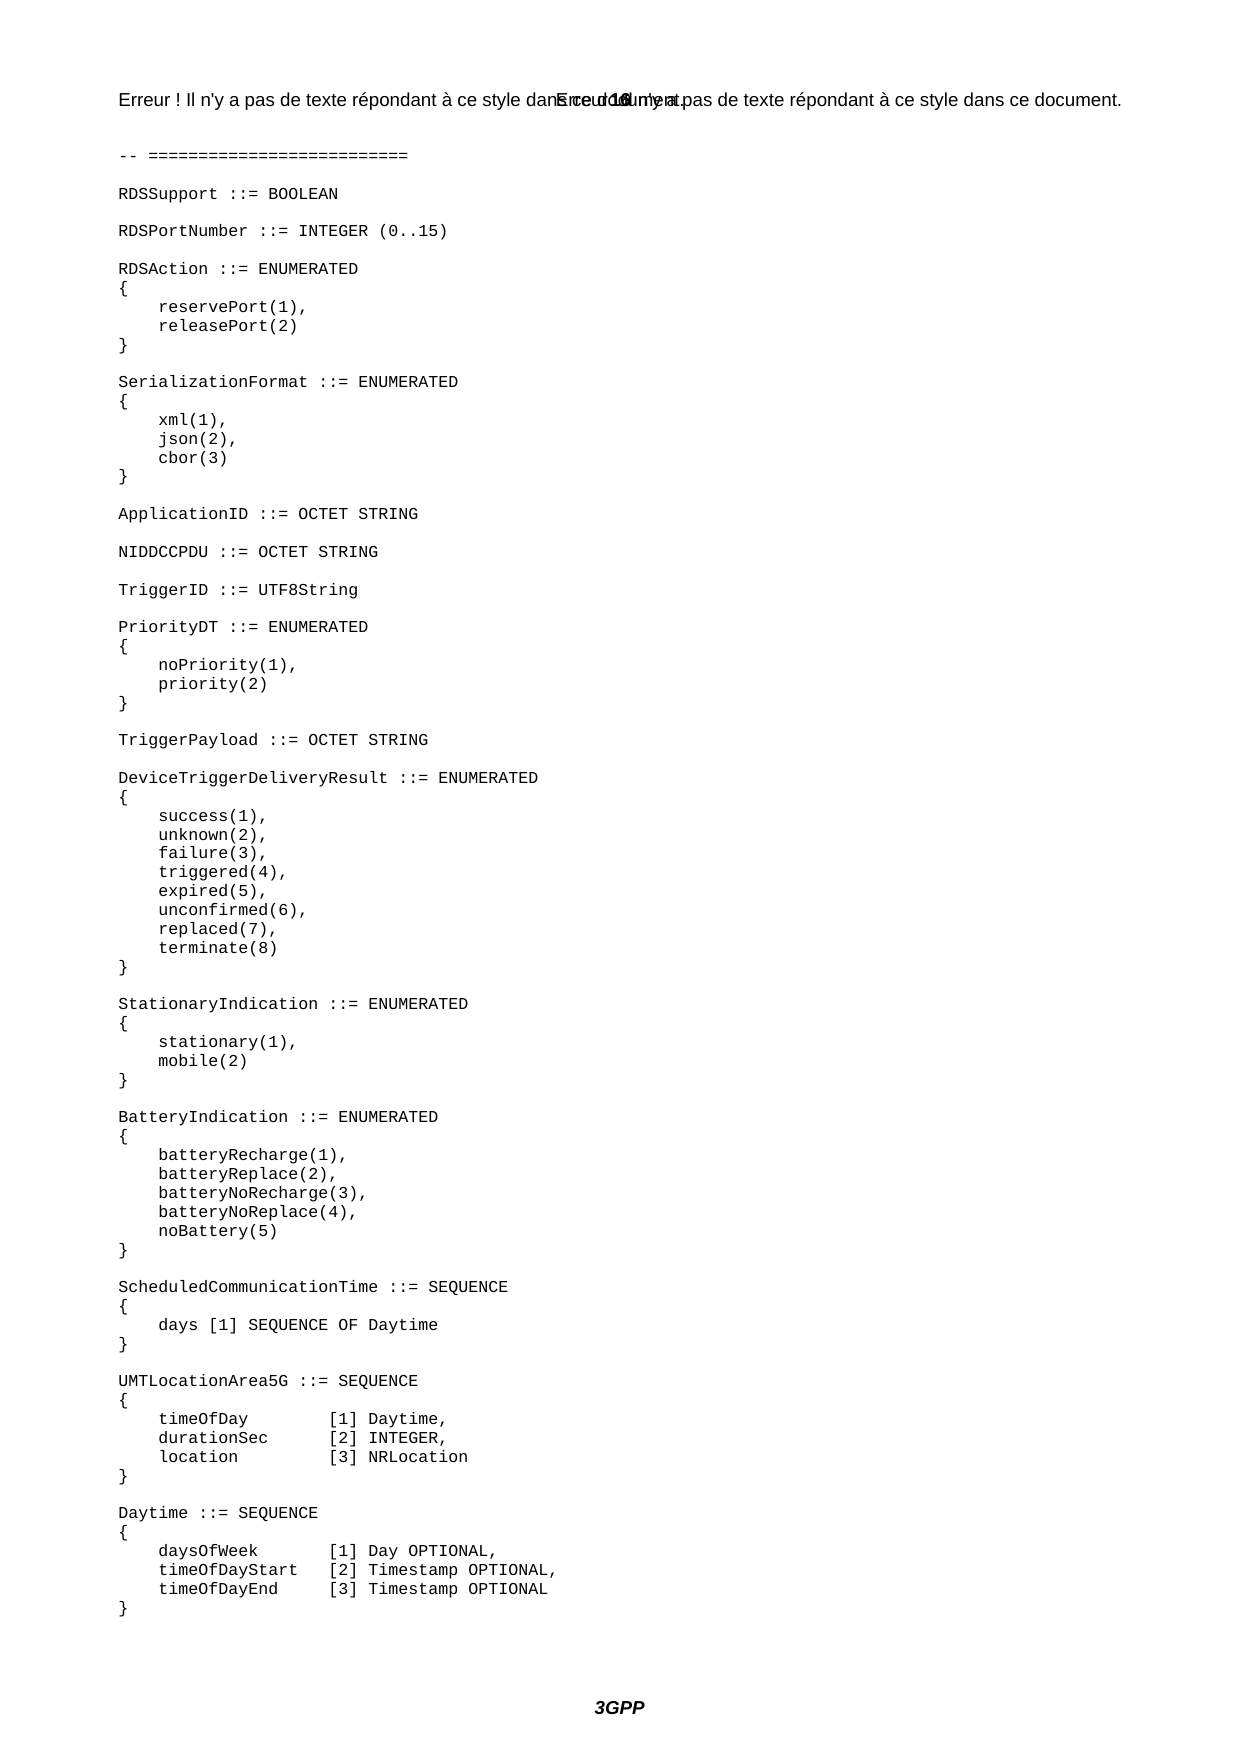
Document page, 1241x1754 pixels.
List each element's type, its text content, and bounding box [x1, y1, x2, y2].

text { [118, 1015, 1122, 1034]
text location [3] NRLocation [118, 1448, 1122, 1467]
text RDSSupport ::= BOOLEAN [118, 185, 1122, 204]
text } [118, 958, 1122, 977]
text { [118, 1128, 1122, 1147]
text { [118, 1524, 1122, 1543]
text xml(1), [118, 411, 1122, 430]
text priority(2) [118, 675, 1122, 694]
text noPriority(1), [118, 657, 1122, 675]
text } [118, 1599, 1122, 1618]
text noBattery(5) [118, 1222, 1122, 1241]
text PriorityDT ::= ENUMERATED [118, 619, 1122, 638]
text StationaryIndication ::= ENUMERATED [118, 996, 1122, 1015]
text NIDDCCPDU ::= OCTET STRING [118, 543, 1122, 562]
text batteryReplace(2), [118, 1166, 1122, 1184]
text durationSec [2] INTEGER, [118, 1429, 1122, 1448]
text daysOfWeek [1] Day OPTIONAL, [118, 1543, 1122, 1562]
text json(2), [118, 430, 1122, 449]
text releasePort(2) [118, 317, 1122, 336]
text TriggerPayload ::= OCTET STRING [118, 732, 1122, 751]
text triggered(4), [118, 864, 1122, 883]
text { [118, 638, 1122, 657]
text expired(5), [118, 883, 1122, 902]
text unconfirmed(6), [118, 902, 1122, 921]
text replaced(7), [118, 921, 1122, 939]
text cbor(3) [118, 449, 1122, 468]
text stationary(1), [118, 1034, 1122, 1052]
text TriggerID ::= UTF8String [118, 581, 1122, 600]
text reservePort(1), [118, 298, 1122, 317]
text batteryNoReplace(4), [118, 1203, 1122, 1222]
text batteryRecharge(1), [118, 1147, 1122, 1166]
text timeOfDay [1] Daytime, [118, 1411, 1122, 1429]
text Daytime ::= SEQUENCE [118, 1505, 1122, 1524]
text { [118, 1392, 1122, 1411]
text { [118, 788, 1122, 807]
text DeviceTriggerDeliveryResult ::= ENUMERATED [118, 770, 1122, 788]
text } [118, 694, 1122, 713]
text -- ========================== [118, 147, 1122, 166]
text RDSPortNumber ::= INTEGER (0..15) [118, 223, 1122, 242]
text ApplicationID ::= OCTET STRING [118, 506, 1122, 524]
text } [118, 1467, 1122, 1486]
text ScheduledCommunicationTime ::= SEQUENCE [118, 1279, 1122, 1298]
text timeOfDayEnd [3] Timestamp OPTIONAL [118, 1580, 1122, 1599]
text } [118, 1071, 1122, 1090]
text } [118, 336, 1122, 355]
text SerializationFormat ::= ENUMERATED [118, 374, 1122, 393]
text unknown(2), [118, 826, 1122, 845]
text success(1), [118, 807, 1122, 826]
text } [118, 1335, 1122, 1354]
text { [118, 393, 1122, 411]
text mobile(2) [118, 1052, 1122, 1071]
text terminate(8) [118, 939, 1122, 958]
text UMTLocationArea5G ::= SEQUENCE [118, 1373, 1122, 1392]
text days [1] SEQUENCE OF Daytime [118, 1316, 1122, 1335]
text batteryNoRecharge(3), [118, 1184, 1122, 1203]
text RDSAction ::= ENUMERATED [118, 261, 1122, 279]
text { [118, 279, 1122, 298]
text BatteryIndication ::= ENUMERATED [118, 1109, 1122, 1128]
text failure(3), [118, 845, 1122, 864]
text } [118, 468, 1122, 487]
text timeOfDayStart [2] Timestamp OPTIONAL, [118, 1562, 1122, 1580]
text { [118, 1298, 1122, 1316]
text } [118, 1241, 1122, 1260]
